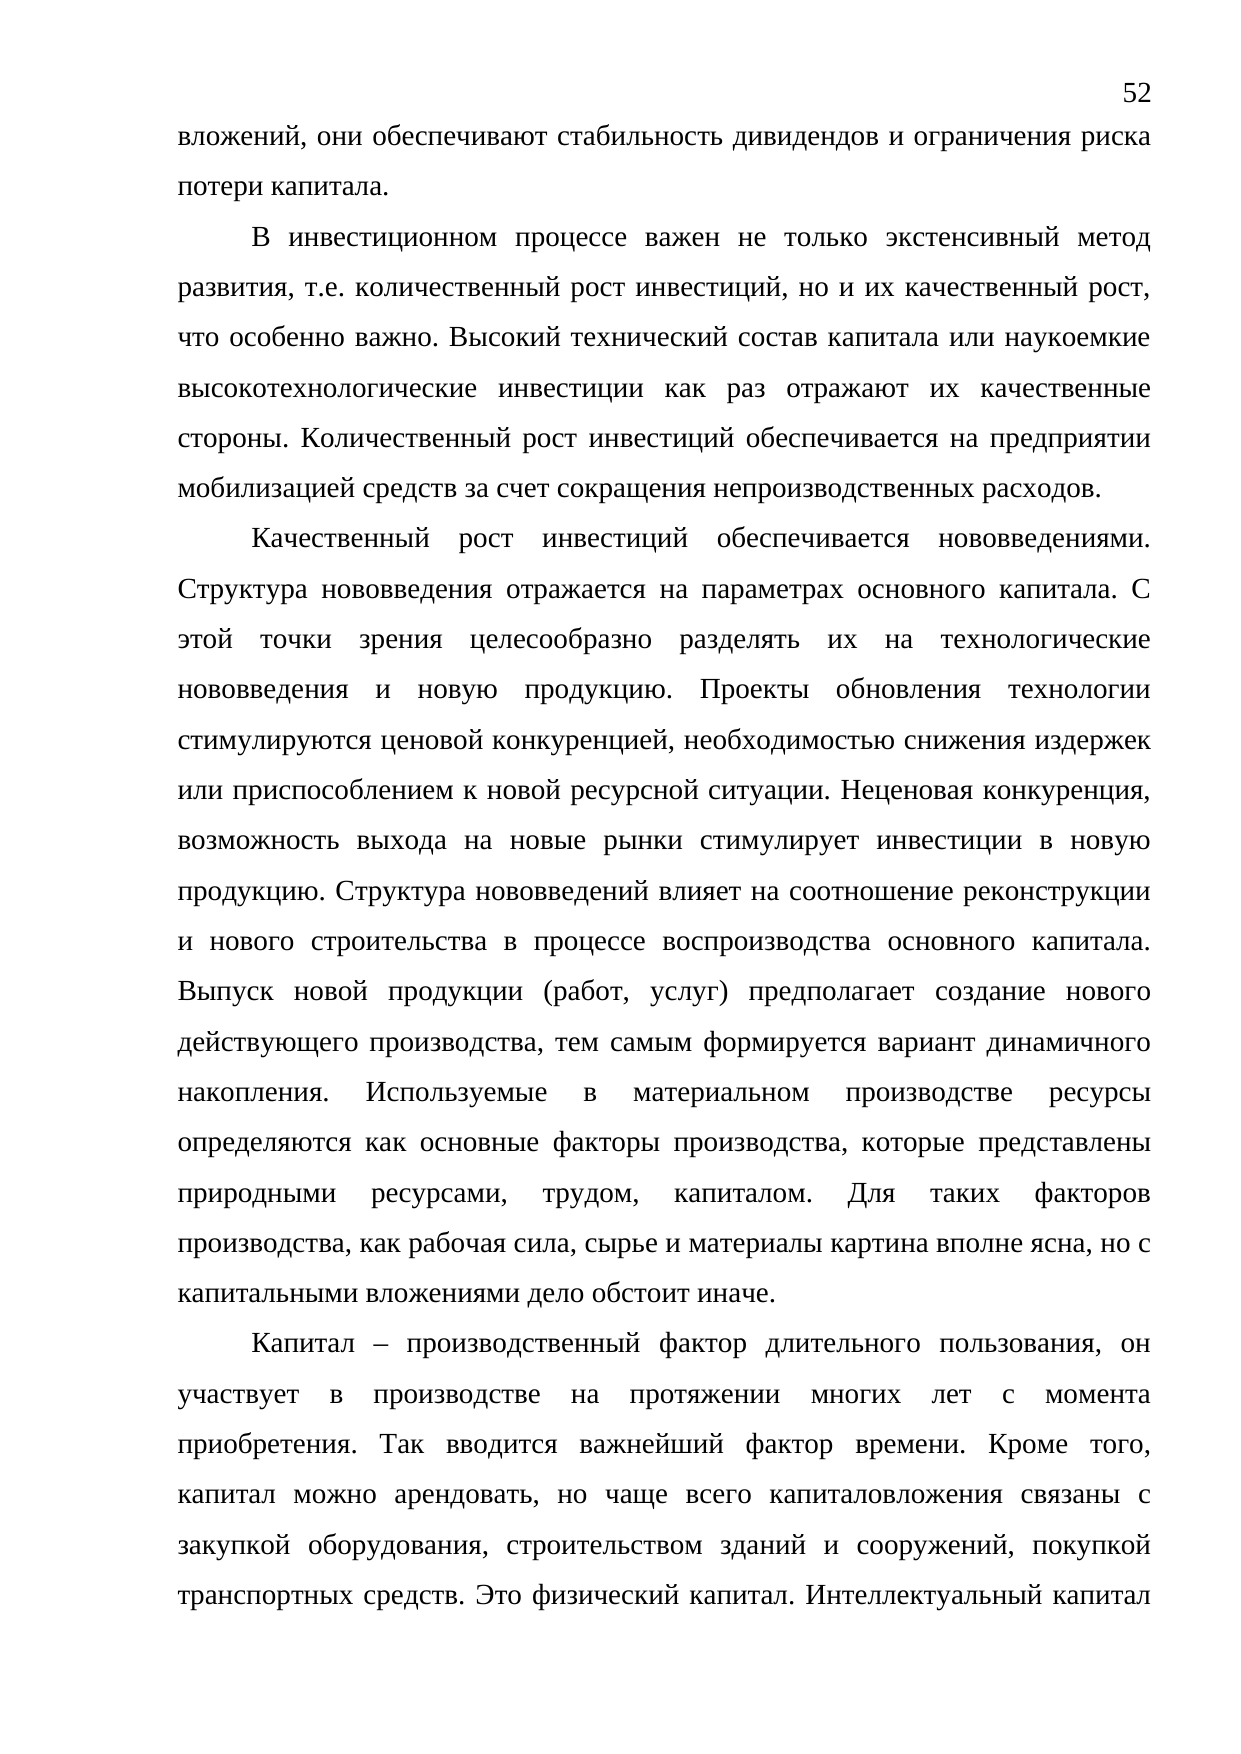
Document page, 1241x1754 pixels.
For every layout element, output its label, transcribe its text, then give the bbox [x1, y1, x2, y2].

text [177, 118, 1152, 202]
text В инвестиционном процессе важен не только экстенсивный метод развития, т.е. количественный рост инвестиций, но и их качественный рост, что особенно важно. Высокий технический состав капитала или наукоемкие высокотехнологические инвестиции как раз отражают их качественные стороны. Количественный рост инвестиций обеспечивается на предприятии мобилизацией средств за счет сокращения непроизводственных расходов. [177, 219, 1152, 504]
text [177, 1326, 1152, 1611]
text Качественный рост инвестиций обеспечивается нововведениями. Структура нововведения отражается на параметрах основного капитала. С этой точки зрения целесообразно разделять их на технологические нововведения и новую продукцию. Проекты обновления технологии стимулируются ценовой конкуренцией, необходимостью снижения издержек или приспособлением к новой ресурсной ситуации. Неценовая конкуренция, возможность выхода на новые рынки стимулирует инвестиции в новую продукцию. Структура нововведений влияет на соотношение реконструкции и нового строительства в процессе воспроизводства основного капитала. Выпуск новой продукции (работ, услуг) предполагает создание нового действующего производства, тем самым формируется вариант динамичного накопления. Используемые в материальном производстве ресурсы определяются как основные факторы производства, которые представлены природными ресурсами, трудом, капиталом. Для таких факторов производства, как рабочая сила, сырье и материалы картина вполне ясна, но с капитальными вложениями дело обстоит иначе. [177, 521, 1152, 1309]
